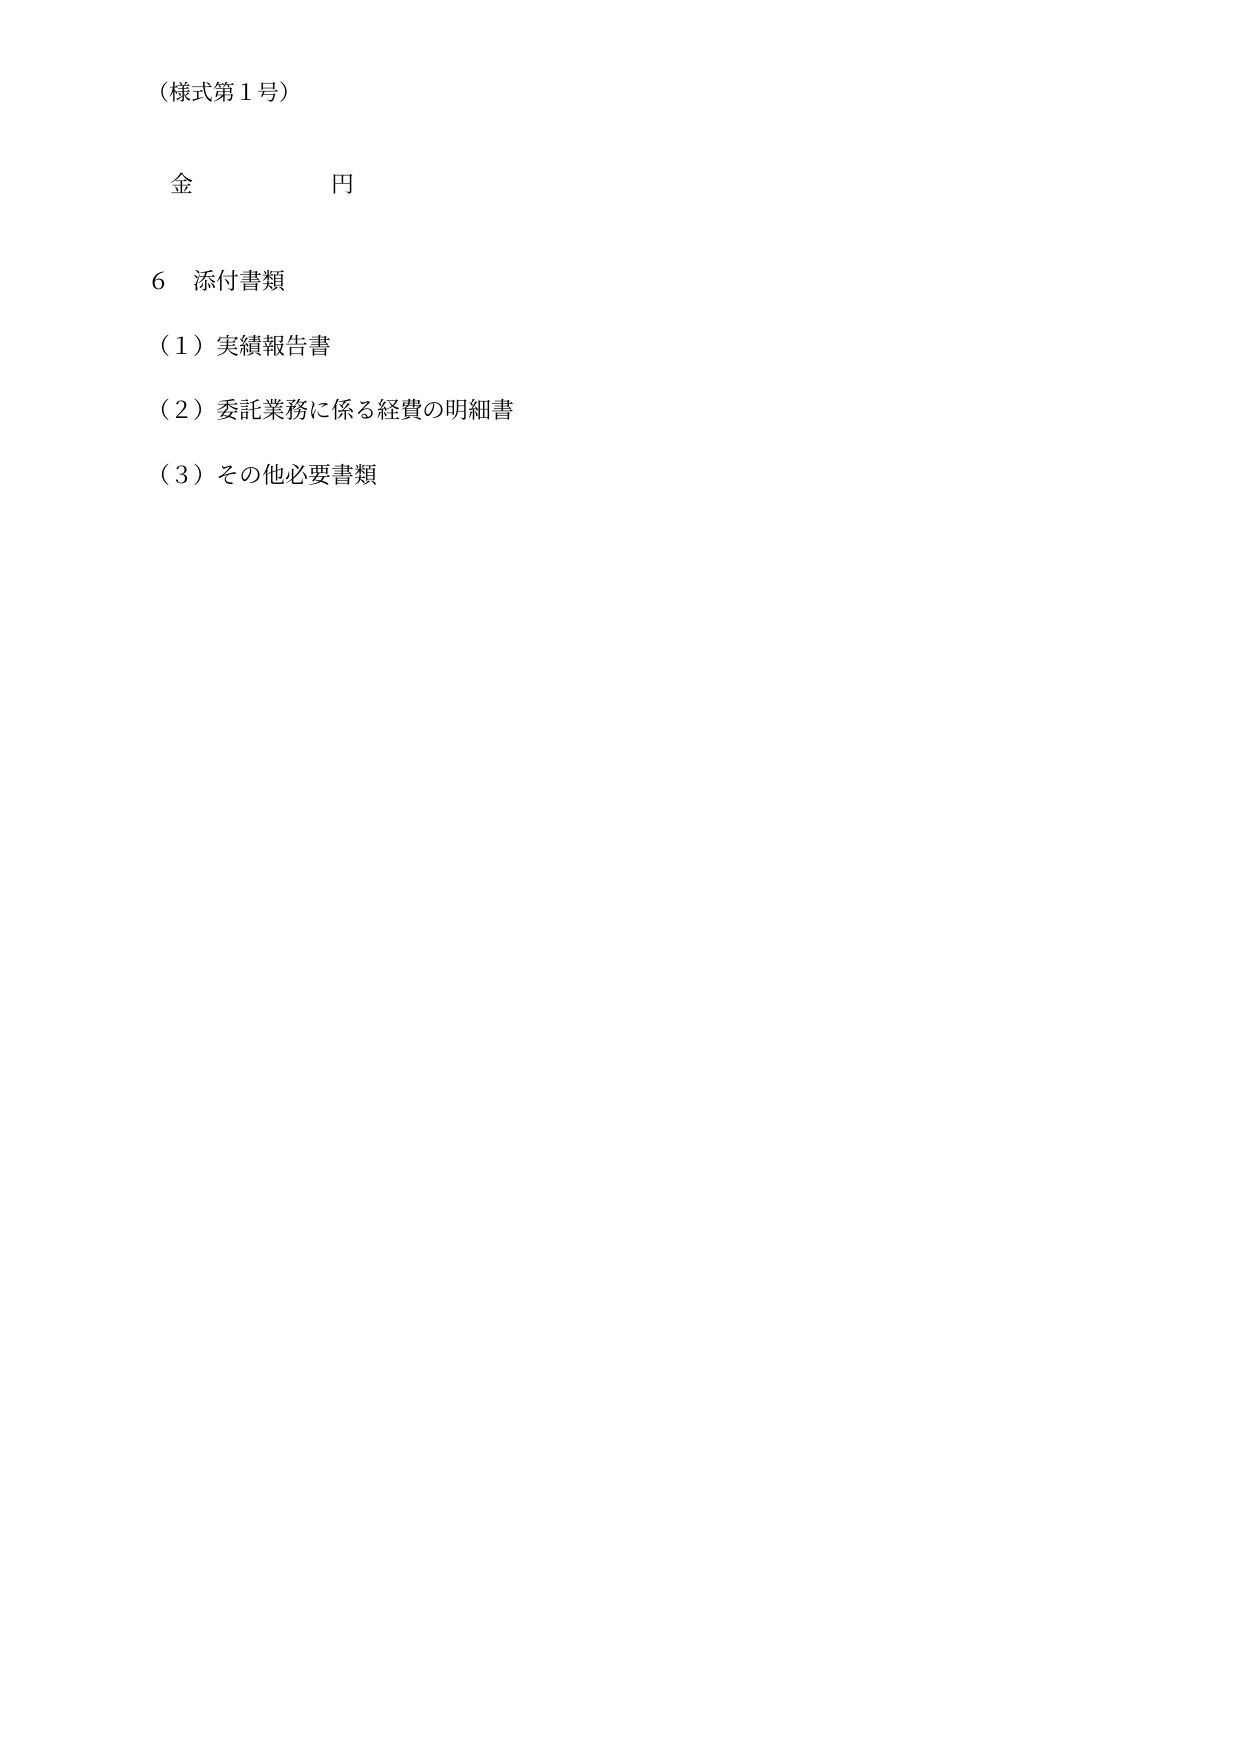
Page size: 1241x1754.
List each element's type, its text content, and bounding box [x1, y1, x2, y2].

text ６ 添付書類 [148, 247, 1092, 312]
text （２）委託業務に係る経費の明細書 [148, 376, 1092, 441]
text 金 円 [148, 150, 1092, 215]
text （３）その他必要書類 [148, 441, 1092, 506]
text （１）実績報告書 [148, 312, 1092, 376]
